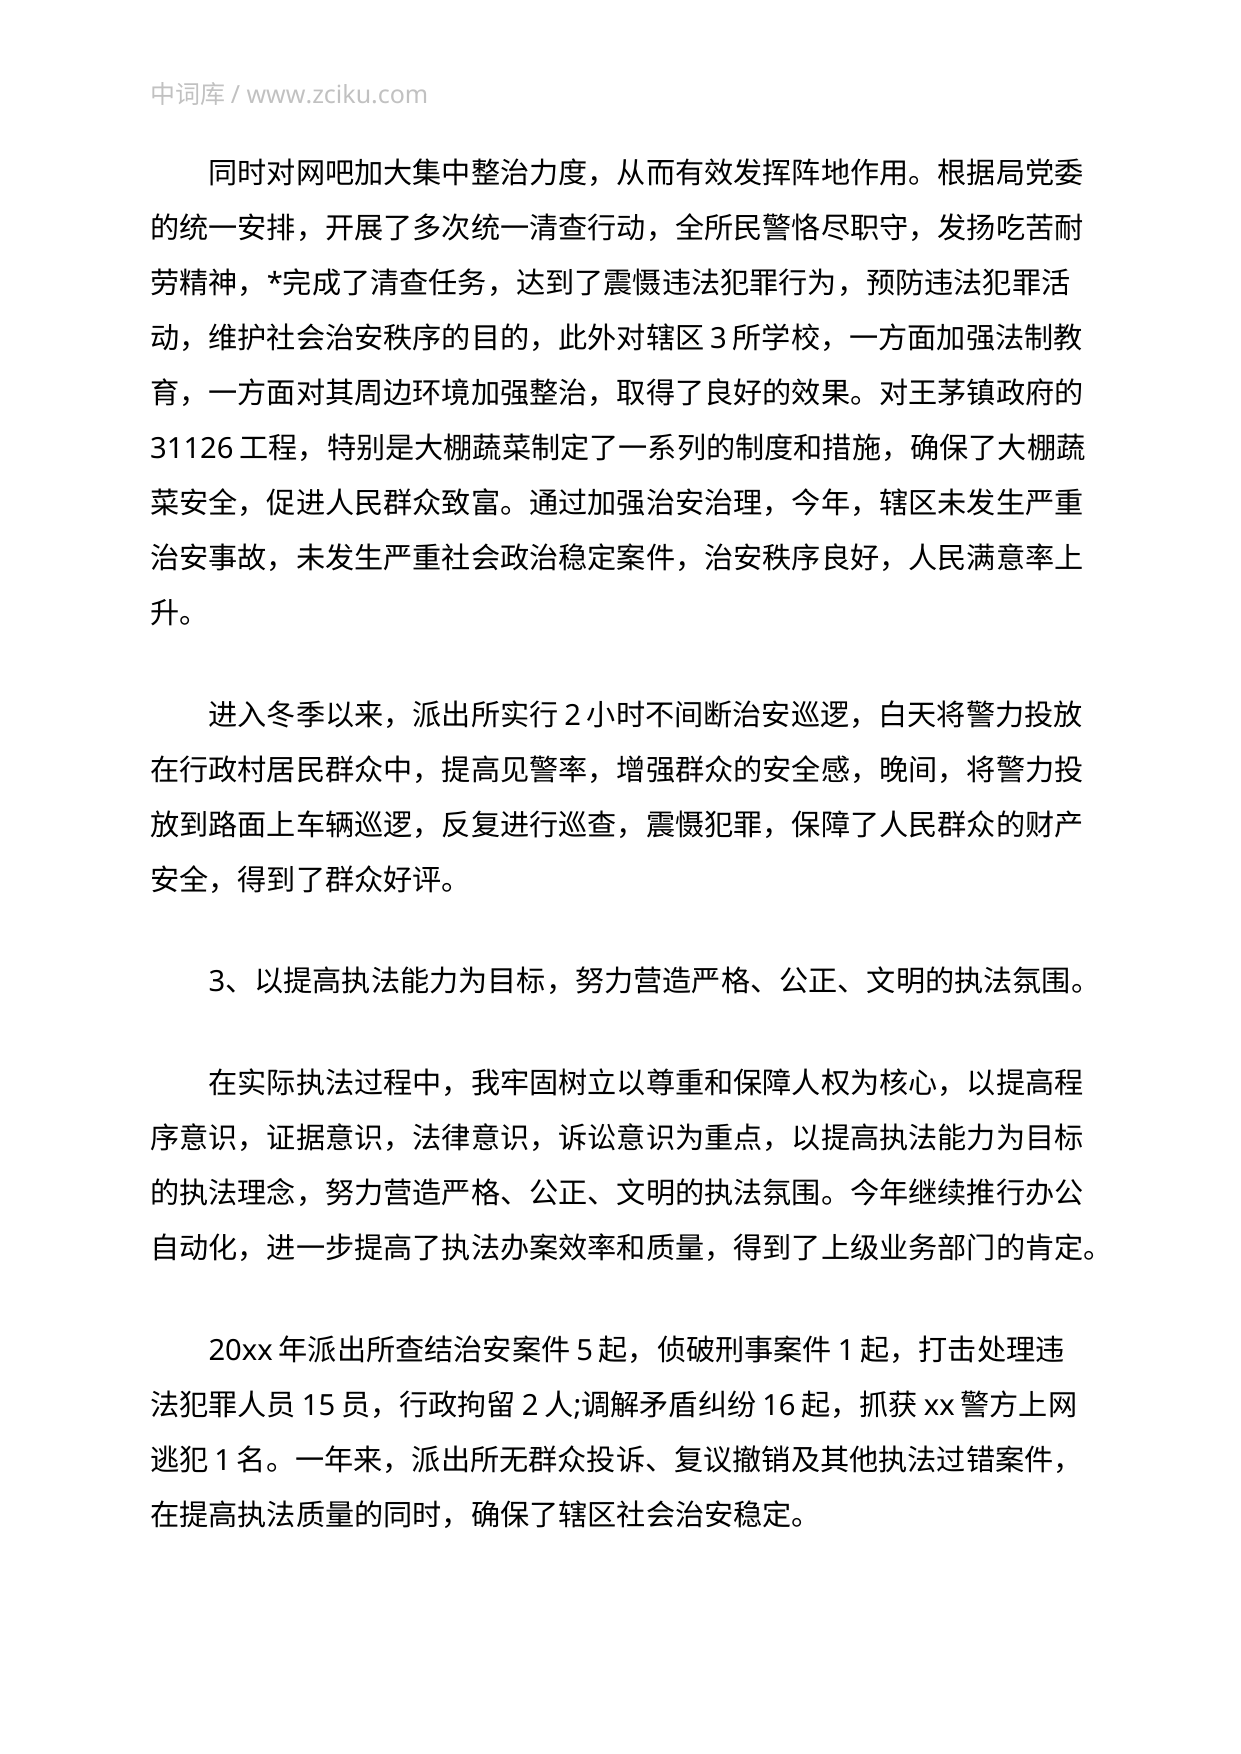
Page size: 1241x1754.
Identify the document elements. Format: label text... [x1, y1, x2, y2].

text 3、以提高执法能力为目标，努力营造严格、公正、文明的执法氛围。 [150, 958, 1090, 1000]
text 20xx年派出所查结治安案件5起，侦破刑事案件1起，打击处理违法犯罪人员15员，行政拘留2人;调解矛盾纠纷16起，抓获xx警方上网逃犯1名。一年来，派出所无群众投诉、复议撤销及其他执法过错案件，在提高执法质量的同时，确保了辖区社会治安稳定。 [150, 1326, 1090, 1533]
text 同时对网吧加大集中整治力度，从而有效发挥阵地作用。根据局党委的统一安排，开展了多次统一清查行动，全所民警恪尽职守，发扬吃苦耐劳精神，*完成了清查任务，达到了震慑违法犯罪行为，预防违法犯罪活动，维护社会治安秩序的目的，此外对辖区3所学校，一方面加强法制教育，一方面对其周边环境加强整治，取得了良好的效果。对王茅镇政府的31126工程，特别是大棚蔬菜制定了一系列的制度和措施，确保了大棚蔬菜安全，促进人民群众致富。通过加强治安治理，今年，辖区未发生严重治安事故，未发生严重社会政治稳定案件，治安秩序良好，人民满意率上升。 [150, 150, 1090, 632]
text 在实际执法过程中，我牢固树立以尊重和保障人权为核心，以提高程序意识，证据意识，法律意识，诉讼意识为重点，以提高执法能力为目标的执法理念，努力营造严格、公正、文明的执法氛围。今年继续推行办公自动化，进一步提高了执法办案效率和质量，得到了上级业务部门的肯定。 [150, 1060, 1090, 1267]
text 进入冬季以来，派出所实行2小时不间断治安巡逻，白天将警力投放在行政村居民群众中，提高见警率，增强群众的安全感，晚间，将警力投放到路面上车辆巡逻，反复进行巡查，震慑犯罪，保障了人民群众的财产安全，得到了群众好评。 [150, 691, 1090, 898]
